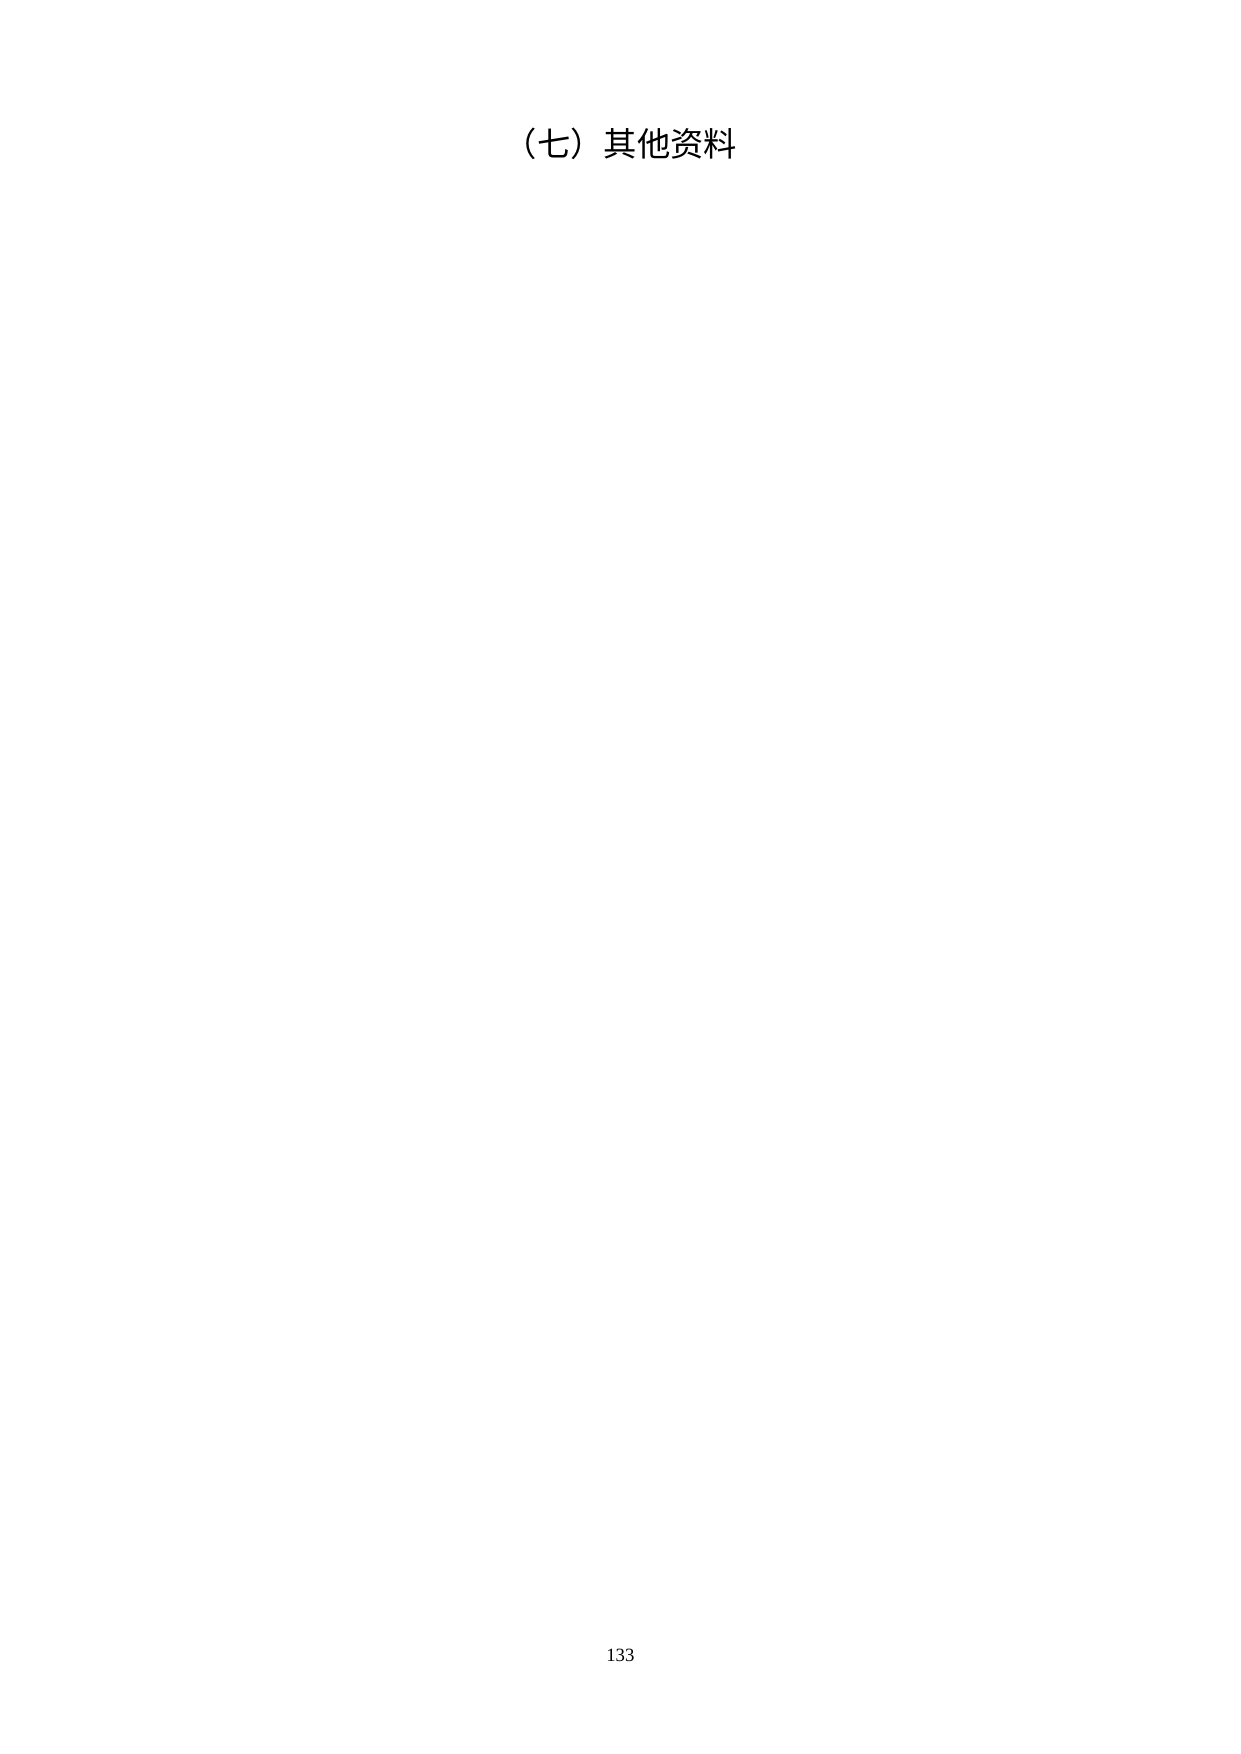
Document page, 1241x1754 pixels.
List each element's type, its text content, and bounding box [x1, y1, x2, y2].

text （七）其他资料 [118, 118, 1122, 166]
